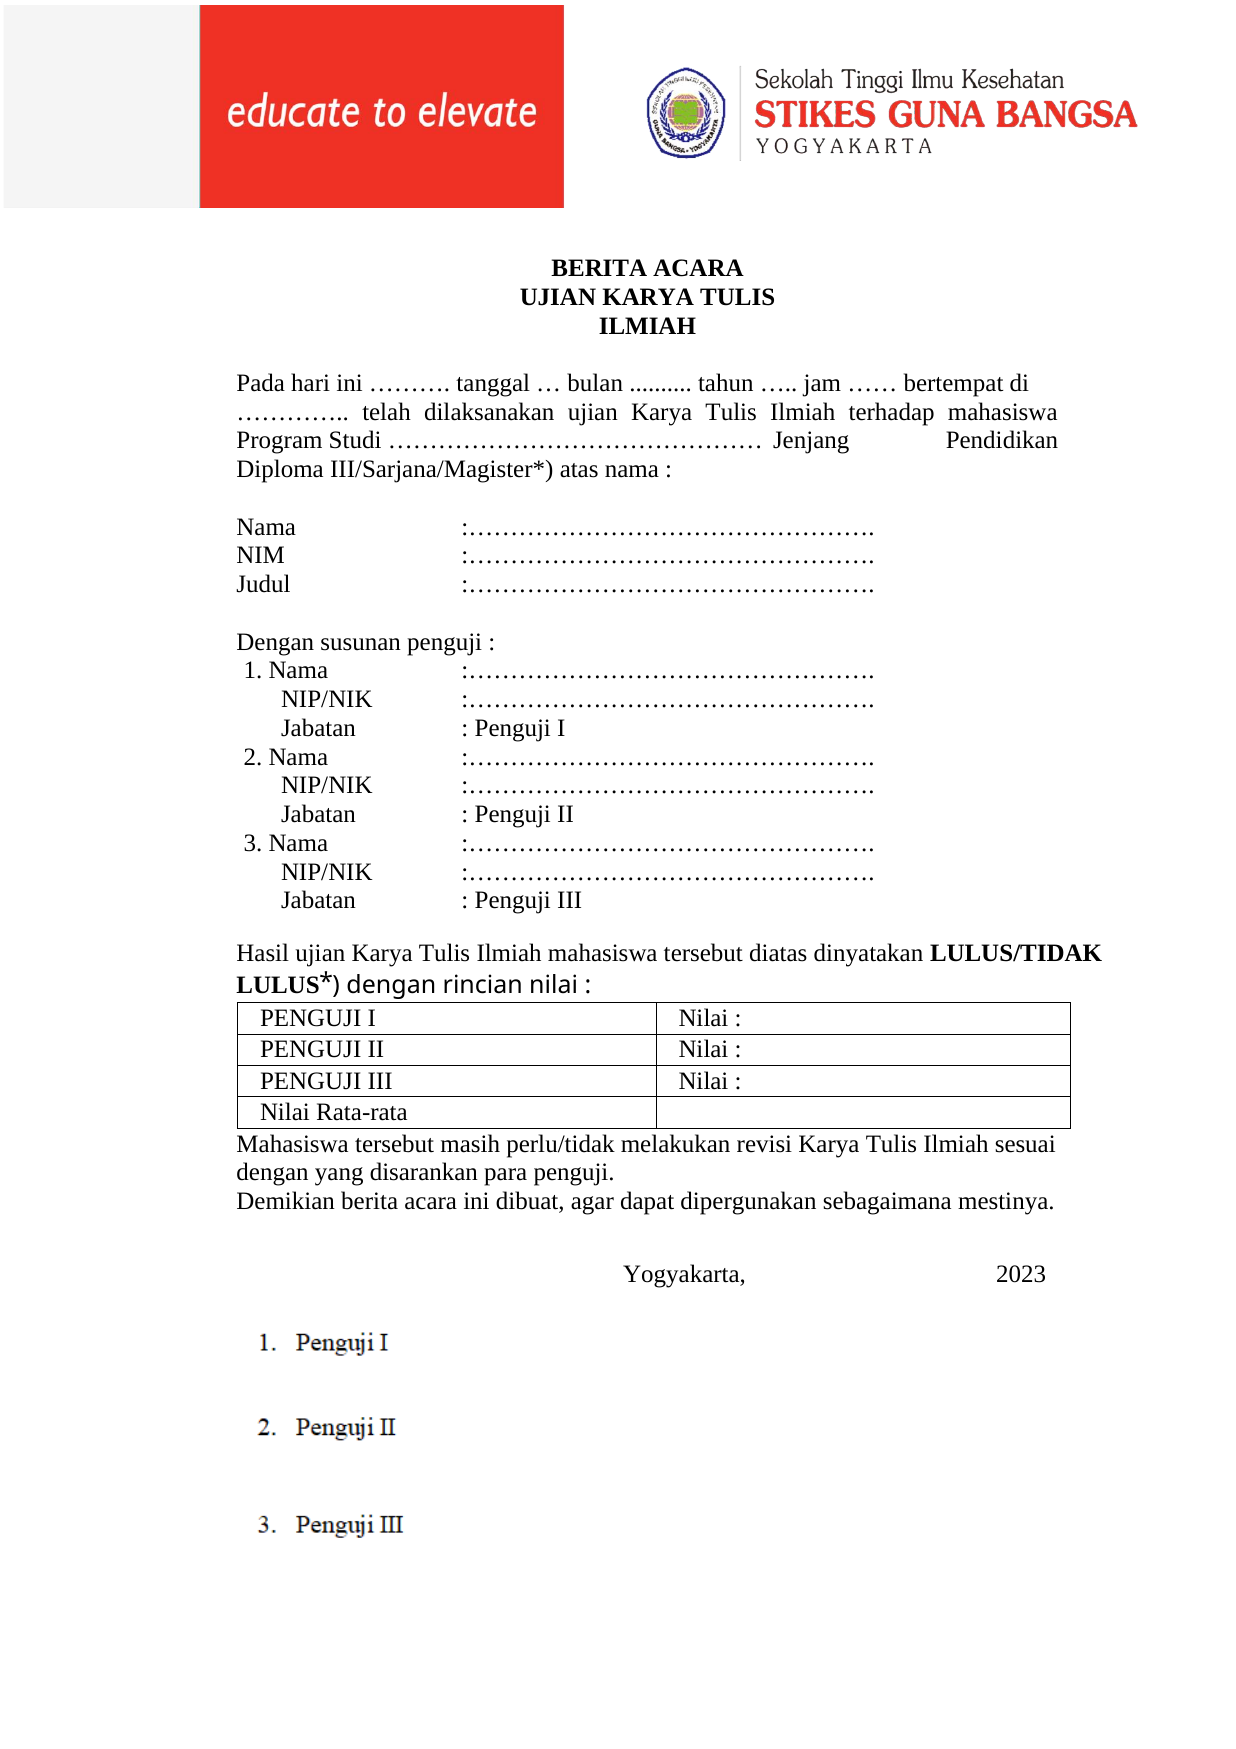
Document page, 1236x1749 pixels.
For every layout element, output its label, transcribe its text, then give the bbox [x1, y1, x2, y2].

text Jabatan : Penguji II [281, 799, 1198, 828]
text ………….. telah dilaksanakan ujian Karya Tulis Ilmiah terhadap mahasiswa Program Studi ……………………………………… Jenjang Pendidikan Diploma III/Sarjana/Magister*) atas nama : [236, 397, 1058, 483]
text NIP/NIK :…………………………………………. [281, 771, 1198, 799]
picture [3, 5, 1138, 208]
text Nama :…………………………………………. [236, 512, 1198, 541]
text Jabatan : Penguji I [281, 713, 1198, 742]
picture [241, 1316, 439, 1561]
table_cell [657, 1097, 1070, 1128]
table_cell Nilai : [657, 1035, 1070, 1065]
text NIP/NIK :…………………………………………. [281, 684, 1198, 713]
text 2. Nama :…………………………………………. [243, 742, 1198, 771]
text Demikian berita acara ini dibuat, agar dapat dipergunakan sebagaimana mestinya. [236, 1186, 1198, 1215]
text Mahasiswa tersebut masih perlu/tidak melakukan revisi Karya Tulis Ilmiah sesuai dengan yang disarankan para penguji. [236, 1129, 1102, 1186]
text Pada hari ini ………. tanggal … bulan .......... tahun ….. jam …… bertempat di [236, 368, 1198, 397]
subtitle BERITA ACARA UJIAN KARYA TULIS ILMIAH [517, 253, 778, 340]
table_cell PENGUJI III [238, 1066, 656, 1096]
text Yogyakarta, 2023 [623, 1259, 1198, 1288]
text Jabatan : Penguji III [281, 886, 1198, 914]
text Judul :…………………………………………. [236, 569, 1198, 598]
text 1. Nama :…………………………………………. [243, 656, 1198, 684]
text NIM :…………………………………………. [236, 541, 1198, 569]
text 3. Nama :…………………………………………. [243, 828, 1198, 857]
table_header Nilai : [657, 1003, 1070, 1033]
table_cell Nilai Rata-rata [238, 1097, 656, 1128]
table_cell PENGUJI II [238, 1035, 656, 1065]
text Dengan susunan penguji : [236, 627, 1198, 656]
table_header PENGUJI I [238, 1003, 656, 1033]
text NIP/NIK :…………………………………………. [281, 857, 1198, 886]
text Hasil ujian Karya Tulis Ilmiah mahasiswa tersebut diatas dinyatakan LULUS/TIDAK LULUS [236, 938, 1137, 1001]
table_cell Nilai : [657, 1066, 1070, 1096]
